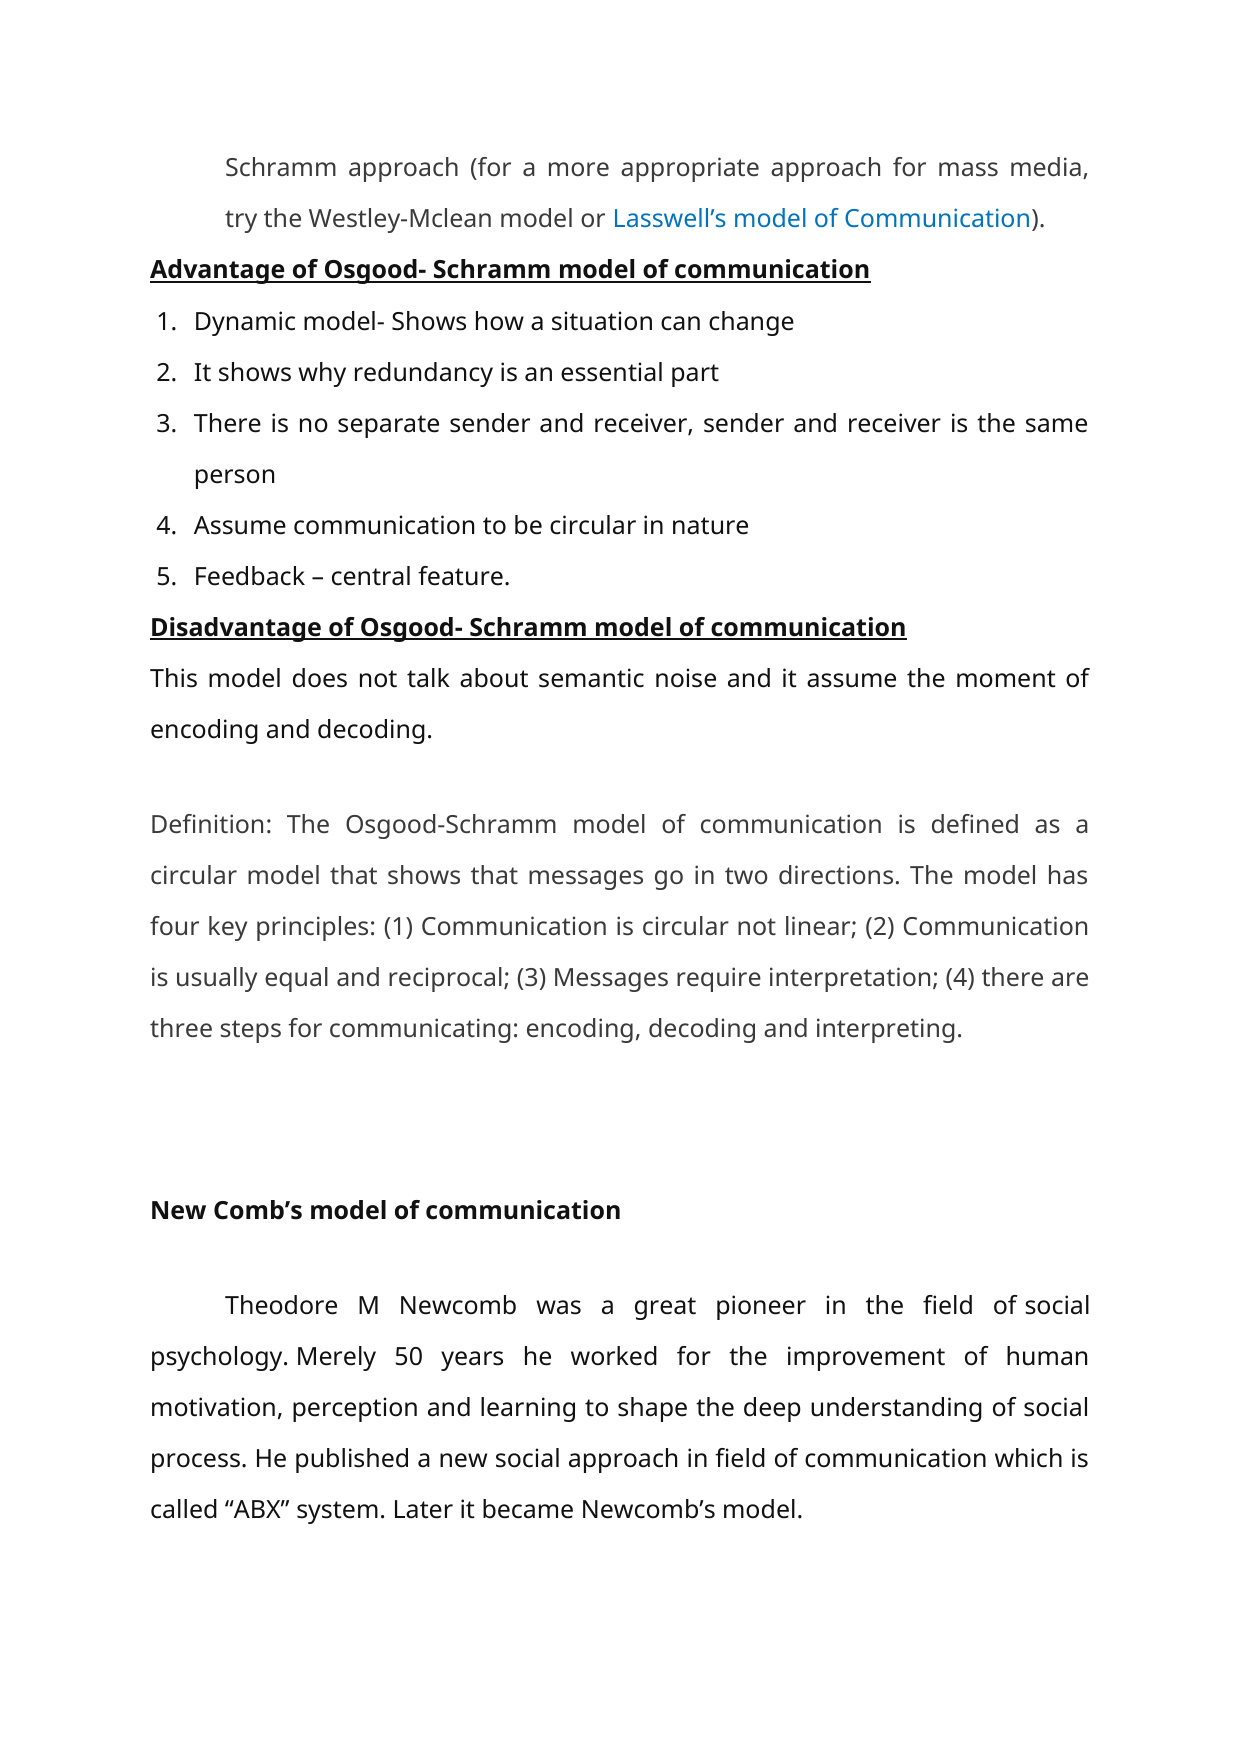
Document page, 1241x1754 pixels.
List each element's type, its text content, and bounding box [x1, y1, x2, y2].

text Advantage of Osgood- Schramm model of communication [150, 252, 1090, 286]
list Feedback – central feature. [156, 558, 1090, 592]
list Dynamic model- Shows how a situation can change [156, 303, 1090, 337]
list Assume communication to be circular in nature [156, 507, 1090, 541]
text New Comb’s model of communication [150, 1192, 1090, 1227]
list It shows why redundancy is an essential part [156, 354, 1090, 388]
text Definition: The Osgood-Schramm model of communication is defined as a circular model that shows that messages go in two directions. The model has four key principles: (1) Communication is circular not linear; (2) Communication is usually equal and reciprocal; (3) Messages require interpretation; (4) there are three steps for communicating: encoding, decoding and interpreting. [150, 806, 1090, 1044]
text Disadvantage of Osgood- Schramm model of communication [150, 609, 1090, 643]
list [187, 150, 1090, 235]
text This model does not talk about semantic noise and it assume the moment of encoding and decoding. [150, 660, 1090, 746]
list There is no separate sender and receiver, sender and receiver is the same person [156, 405, 1090, 490]
text Theodore M Newcomb was a great pioneer in the field of social psychology. Merely 50 years he worked for the improvement of human motivation, perception and learning to shape the deep understanding of social process. He published a new social approach in field of communication which is called “ABX” system. Later it became Newcomb’s model. [150, 1287, 1090, 1526]
